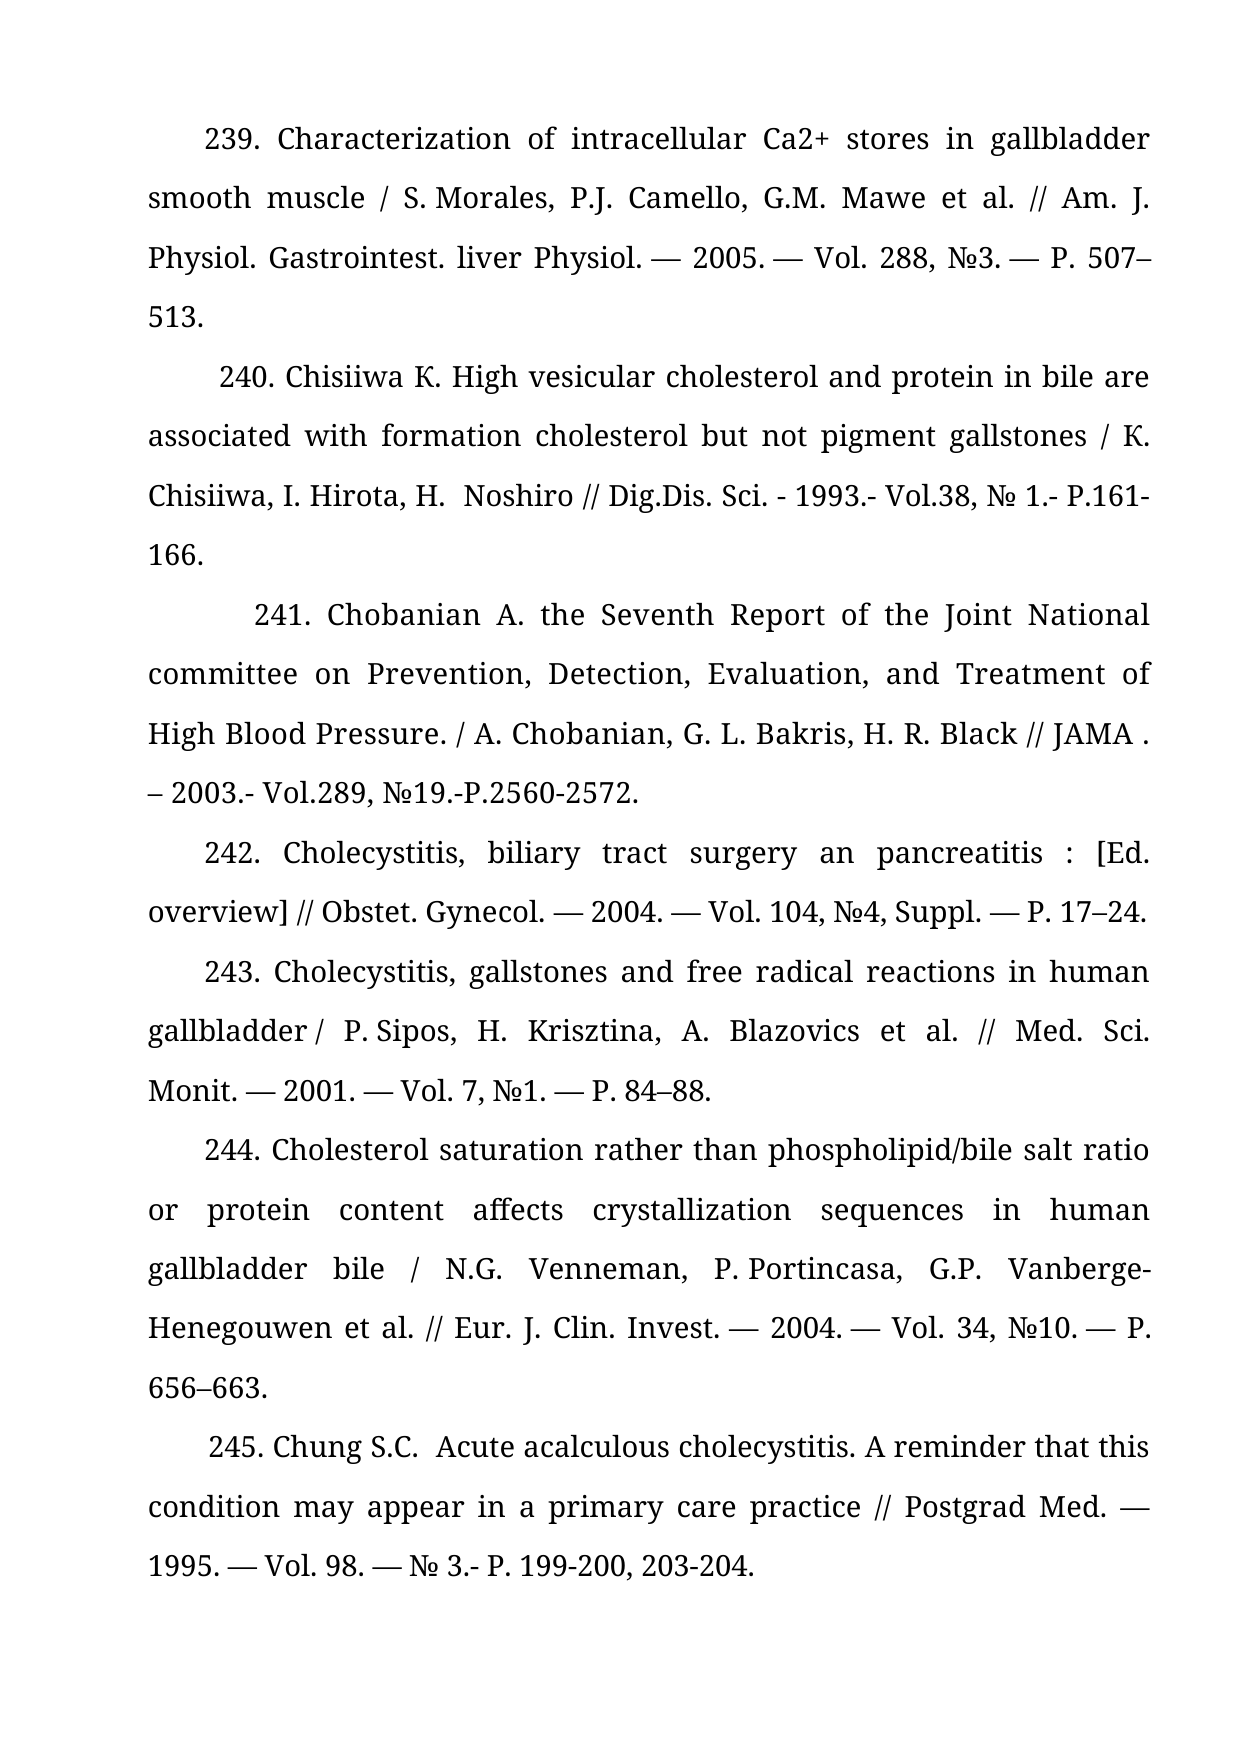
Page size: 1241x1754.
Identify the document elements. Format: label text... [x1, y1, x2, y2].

text 239. Characterization of intracellular Ca2+ stores in gallbladder smooth muscle / S. Morales, P.J. Camello, G.M. Mawe et al. // Am. J. Physiol. Gastrointest. liver Physiol. — 2005. — Vol. 288, №3. — P. 507–513. [148, 118, 1152, 336]
text 242. Cholecystitis, biliary tract surgery an pancreatitis : [Ed. overview] // Obstet. Gynecol. — 2004. — Vol. 104, №4, Suppl. — P. 17–24. [148, 832, 1152, 931]
text 240. Chisiiwa К. High vesicular cholesterol and protein in bile are associated with formation cholesterol but not pigment gallstones / К. Chisiiwa, I. Hirota, H. Noshiro // Dig.Dis. Sci. - 1993.- Vol.38, № 1.- P.161-166. [148, 356, 1152, 574]
text 244. Cholesterol saturation rather than phospholipid/bile salt ratio or protein content affects crystallization sequences in human gallbladder bile / N.G. Venneman, P. Portincasa, G.P. Vanberge-Henegouwen et al. // Eur. J. Clin. Invest. — 2004. — Vol. 34, №10. — P. 656–663. [148, 1129, 1152, 1407]
text 241. Chobanian A. the Seventh Report of the Joint National committee on Prevention, Detection, Evaluation, and Treatment of High Blood Pressure. / A. Chobanian, G. L. Bakris, H. R. Black // JAMA . – 2003.- Vol.289, №19.-Р.2560-2572. [148, 594, 1152, 812]
text 245. Chung S.C. Acute acalculous cholecystitis. A reminder that this condition may appear in a primary care practice // Postgrad Med. — 1995. — Vol. 98. — № 3.- P. 199-200, 203-204. [148, 1427, 1152, 1585]
text 243. Cholecystitis, gallstones and free radical reactions in human gallbladder / P. Sipos, H. Krisztina, A. Blazovics et al. // Med. Sci. Monit. — 2001. — Vol. 7, №1. — P. 84–88. [148, 951, 1152, 1109]
